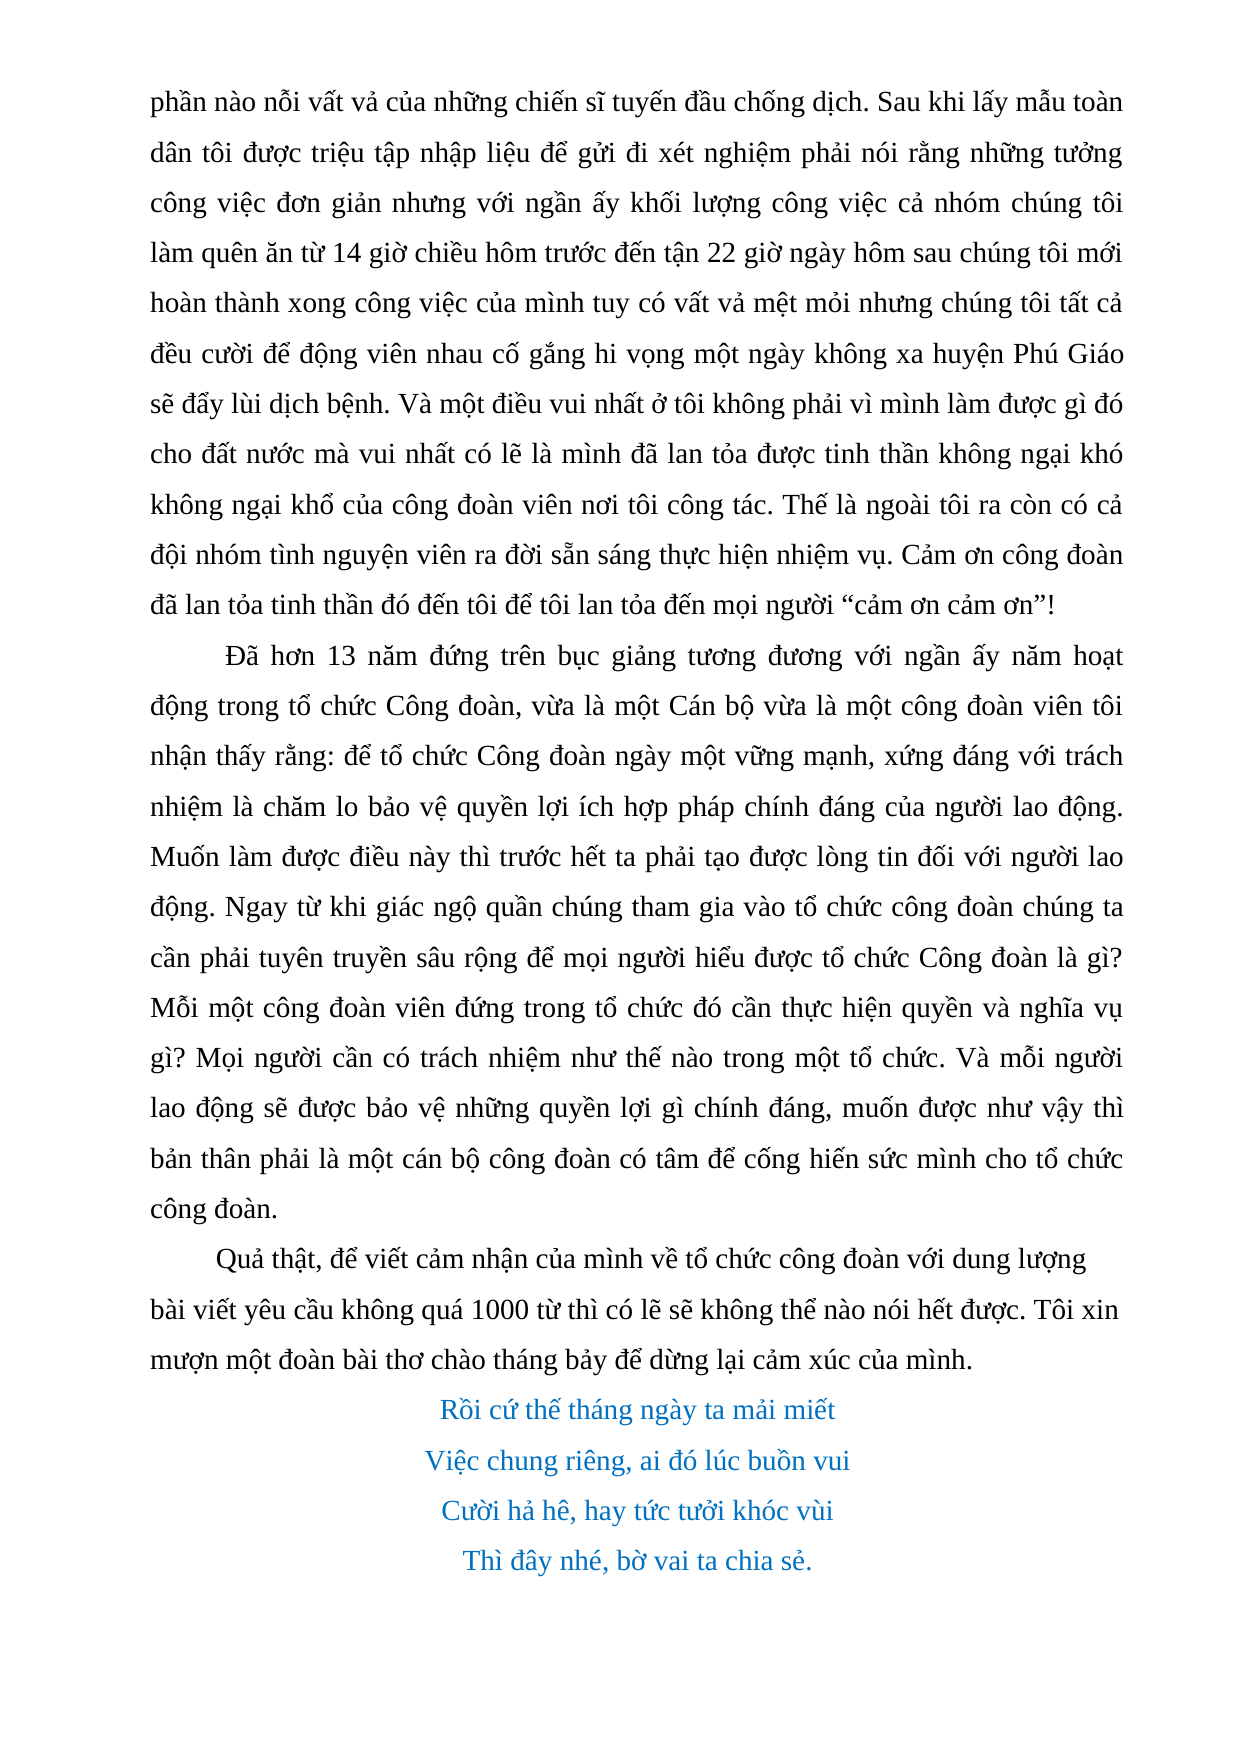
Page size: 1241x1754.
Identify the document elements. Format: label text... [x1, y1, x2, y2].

text Rồi cứ thế tháng ngày ta mải miết [150, 1392, 1125, 1426]
text Quả thật, để viết cảm nhận của mình về tổ chức công đoàn với dung lượng bài viết yêu cầu không quá 1000 từ thì có lẽ sẽ không thể nào nói hết được. Tôi xin mượn một đoàn bài thơ chào tháng bảy để dừng lại cảm xúc của mình. [150, 1242, 1125, 1376]
text Việc chung riêng, ai đó lúc buồn vui [150, 1443, 1125, 1476]
text Cười hả hê, hay tức tưởi khóc vùi [150, 1493, 1125, 1527]
text Thì đây nhé, bờ vai ta chia sẻ. [150, 1543, 1125, 1577]
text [150, 84, 1125, 621]
text Đã hơn 13 năm đứng trên bục giảng tương đương với ngần ấy năm hoạt động trong tổ chức Công đoàn, vừa là một Cán bộ vừa là một công đoàn viên tôi nhận thấy rằng: để tổ chức Công đoàn ngày một vững mạnh, xứng đáng với trách nhiệm là chăm lo bảo vệ quyền lợi ích hợp pháp chính đáng của người lao động. Muốn làm được điều này thì trước hết ta phải tạo được lòng tin đối với người lao động. Ngay từ khi giác ngộ quần chúng tham gia vào tổ chức công đoàn chúng ta cần phải tuyên truyền sâu rộng để mọi người hiểu được tổ chức Công đoàn là gì? Mỗi một công đoàn viên đứng trong tổ chức đó cần thực hiện quyền và nghĩa vụ gì? Mọi người cần có trách nhiệm như thế nào trong một tổ chức. Và mỗi người lao động sẽ được bảo vệ những quyền lợi gì chính đáng, muốn được như vậy thì bản thân phải là một cán bộ công đoàn có tâm để cống hiến sức mình cho tổ chức công đoàn. [150, 638, 1125, 1225]
